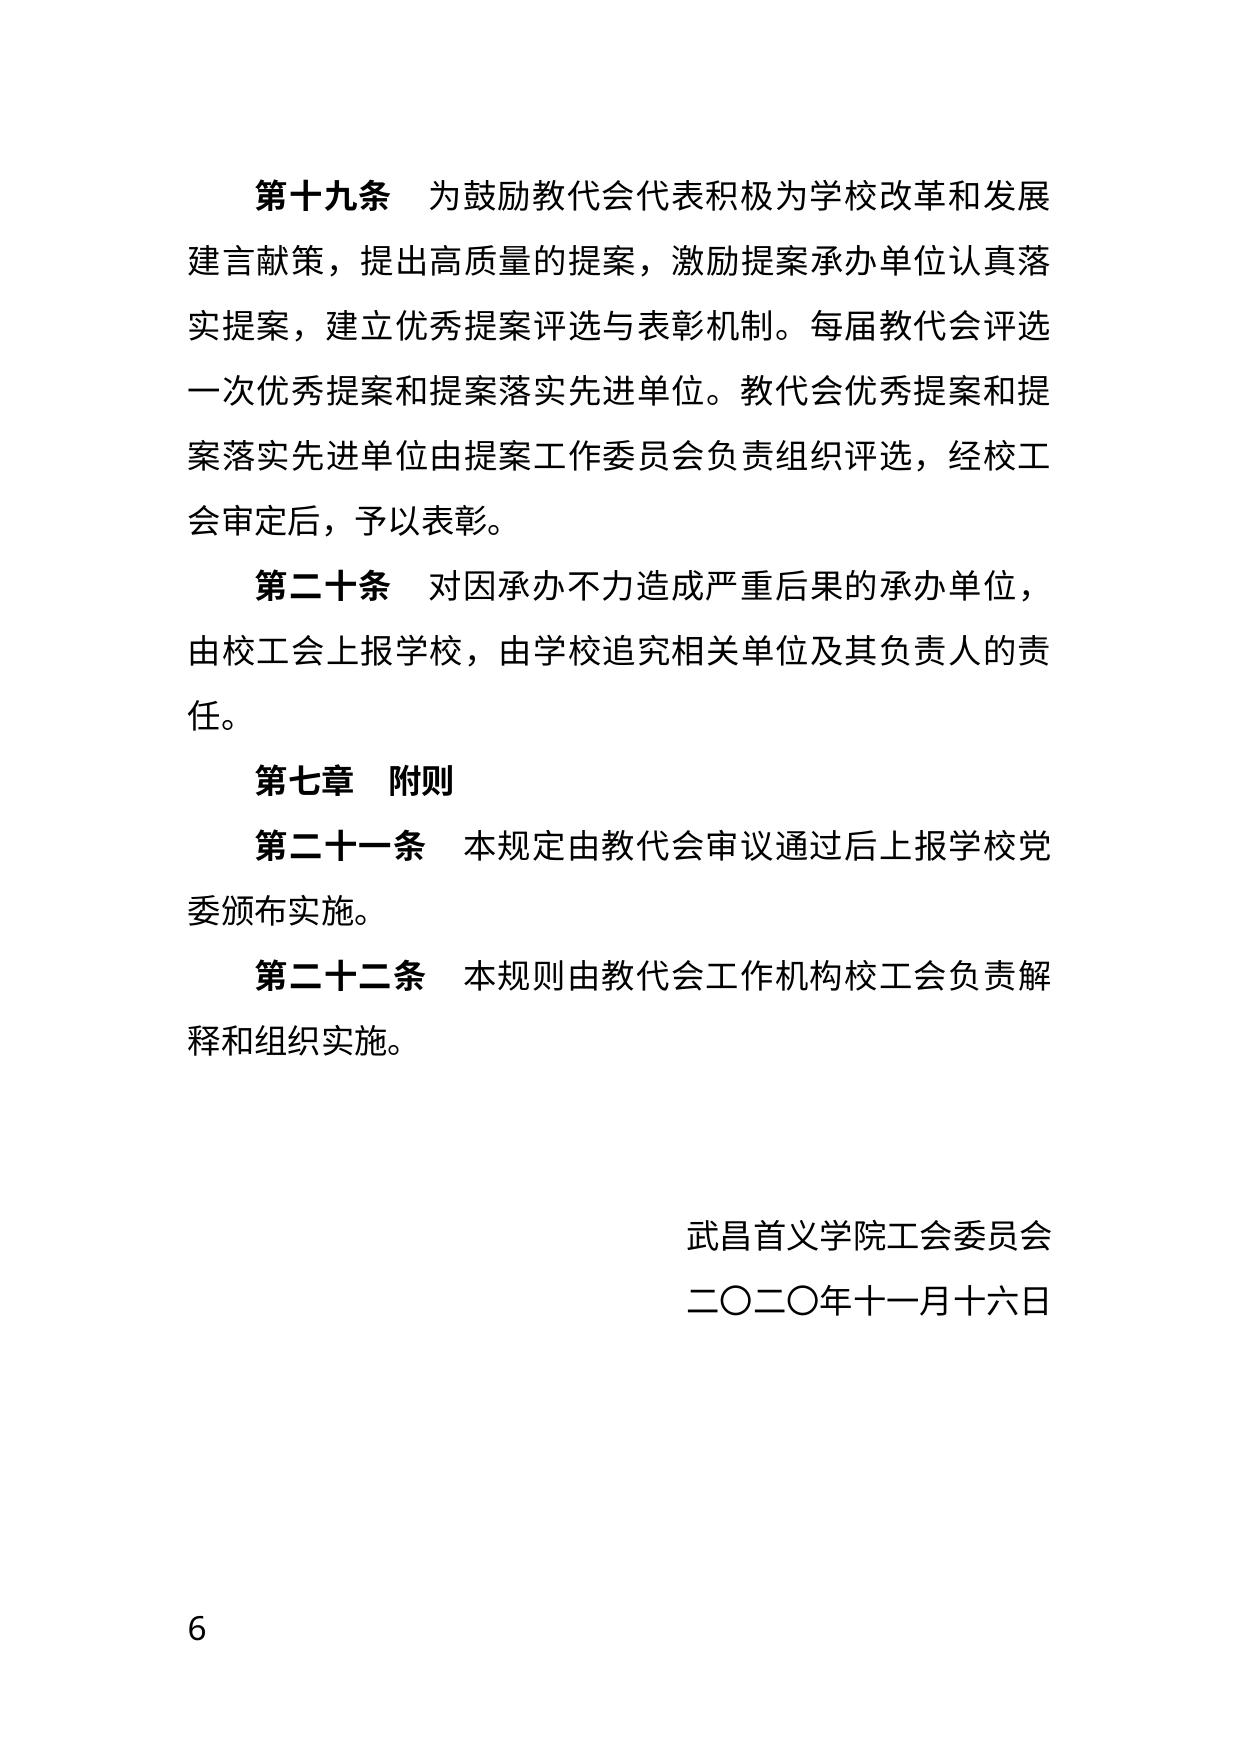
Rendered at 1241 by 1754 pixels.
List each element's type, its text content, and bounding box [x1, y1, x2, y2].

text 第二十二条 本规则由教代会工作机构校工会负责解释和组织实施。 [187, 942, 1053, 1072]
text 武昌首义学院工会委员会 [187, 1202, 1053, 1267]
text 二〇二〇年十一月十六日 [187, 1267, 1053, 1332]
text 第十九条 为鼓励教代会代表积极为学校改革和发展建言献策，提出高质量的提案，激励提案承办单位认真落实提案，建立优秀提案评选与表彰机制。每届教代会评选一次优秀提案和提案落实先进单位。教代会优秀提案和提案落实先进单位由提案工作委员会负责组织评选，经校工会审定后，予以表彰。 [187, 162, 1053, 552]
subtitle 第七章 附则 [187, 747, 1053, 812]
text 第二十一条 本规定由教代会审议通过后上报学校党委颁布实施。 [187, 812, 1053, 942]
text 第二十条 对因承办不力造成严重后果的承办单位，由校工会上报学校，由学校追究相关单位及其负责人的责任。 [187, 552, 1053, 747]
